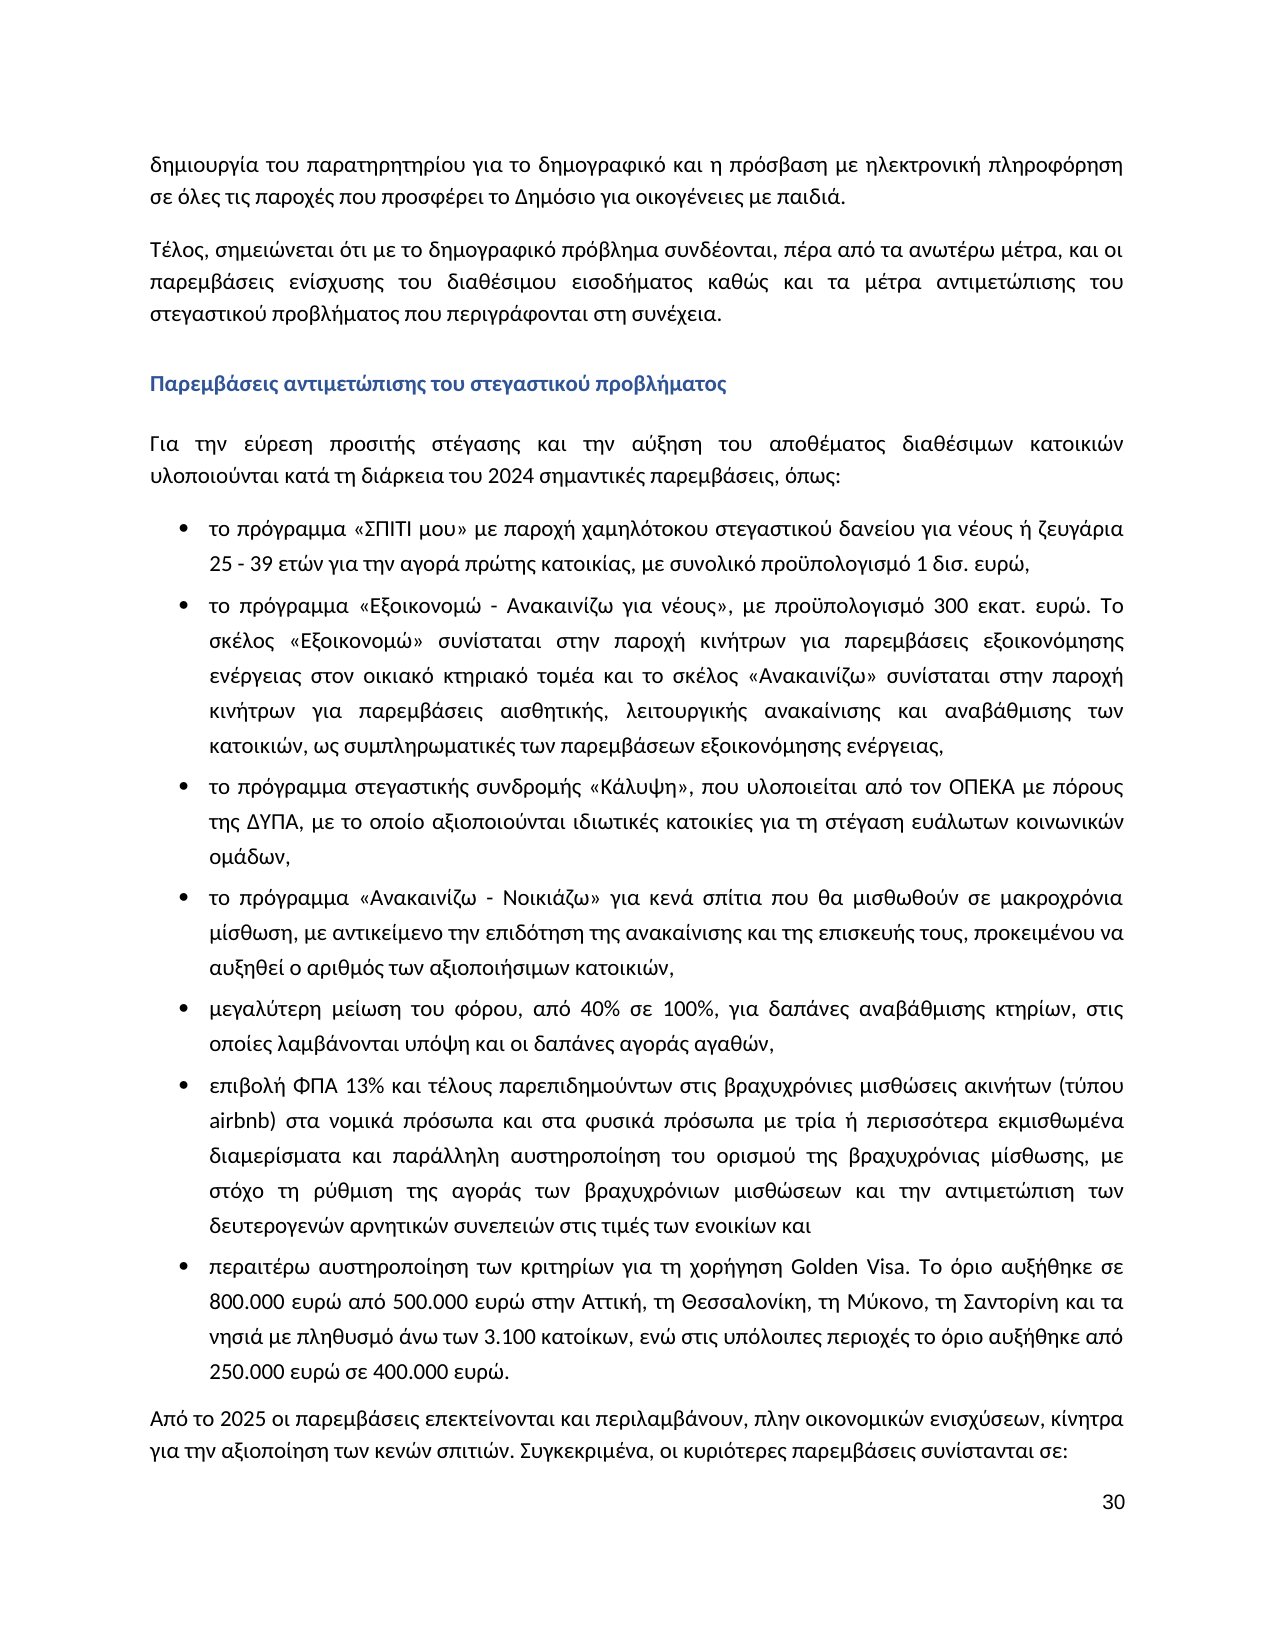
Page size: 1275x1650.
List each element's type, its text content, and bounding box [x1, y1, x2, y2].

list επιβολή ΦΠΑ 13% και τέλους παρεπιδημούντων στις βραχυχρόνιες μισθώσεις ακινήτων (τύπου airbnb) στα νομικά πρόσωπα και στα φυσικά πρόσωπα με τρία ή περισσότερα εκμισθωμένα διαμερίσματα και παράλληλη αυστηροποίηση του ορισμού της βραχυχρόνιας μίσθωσης, με στόχο τη ρύθμιση της αγοράς των βραχυχρόνιων μισθώσεων και την αντιμετώπιση των δευτερογενών αρνητικών συνεπειών στις τιμές των ενοικίων και [179, 1071, 1125, 1239]
text Τέλος, σημειώνεται ότι με το δημογραφικό πρόβλημα συνδέονται, πέρα από τα ανωτέρω μέτρα, και οι παρεμβάσεις ενίσχυσης του διαθέσιμου εισοδήματος καθώς και τα μέτρα αντιμετώπισης του στεγαστικού προβλήματος που περιγράφονται στη συνέχεια. [150, 235, 1125, 328]
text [150, 150, 1125, 210]
list το πρόγραμμα «Ανακαινίζω - Νοικιάζω» για κενά σπίτια που θα μισθωθούν σε μακροχρόνια μίσθωση, με αντικείμενο την επιδότηση της ανακαίνισης και της επισκευής τους, προκειμένου να αυξηθεί ο αριθμός των αξιοποιήσιμων κατοικιών, [179, 883, 1125, 981]
text Από το 2025 οι παρεμβάσεις επεκτείνονται και περιλαμβάνουν, πλην οικονομικών ενισχύσεων, κίνητρα για την αξιοποίηση των κενών σπιτιών. Συγκεκριμένα, οι κυριότερες παρεμβάσεις συνίστανται σε: [150, 1432, 1125, 1465]
list περαιτέρω αυστηροποίηση των κριτηρίων για τη χορήγηση Golden Visa. Το όριο αυξήθηκε σε 800.000 ευρώ από 500.000 ευρώ στην Αττική, τη Θεσσαλονίκη, τη Μύκονο, τη Σαντορίνη και τα νησιά με πληθυσμό άνω των 3.100 κατοίκων, ενώ στις υπόλοιπες περιοχές το όριο αυξήθηκε από 250.000 ευρώ σε 400.000 ευρώ. [179, 1252, 1125, 1385]
list μεγαλύτερη μείωση του φόρου, από 40% σε 100%, για δαπάνες αναβάθμισης κτηρίων, στις οποίες λαμβάνονται υπόψη και οι δαπάνες αγοράς αγαθών, [179, 994, 1125, 1057]
list το πρόγραμμα «Εξοικονομώ - Ανακαινίζω για νέους», με προϋπολογισμό 300 εκατ. ευρώ. Το σκέλος «Εξοικονομώ» συνίσταται στην παροχή κινήτρων για παρεμβάσεις εξοικονόμησης ενέργειας στον οικιακό κτηριακό τομέα και το σκέλος «Ανακαινίζω» συνίσταται στην παροχή κινήτρων για παρεμβάσεις αισθητικής, λειτουργικής ανακαίνισης και αναβάθμισης των κατοικιών, ως συμπληρωματικές των παρεμβάσεων εξοικονόμησης ενέργειας, [179, 591, 1125, 759]
text Για την εύρεση προσιτής στέγασης και την αύξηση του αποθέματος διαθέσιμων κατοικιών υλοποιούνται κατά τη διάρκεια του 2024 σημαντικές παρεμβάσεις, όπως: [150, 429, 1125, 489]
list το πρόγραμμα «ΣΠΙΤΙ μου» με παροχή χαμηλότοκου στεγαστικού δανείου για νέους ή ζευγάρια 25 - 39 ετών για την αγορά πρώτης κατοικίας, με συνολικό προϋπολογισμό 1 δισ. ευρώ, [179, 514, 1125, 577]
text Παρεμβάσεις αντιμετώπισης του στεγαστικού προβλήματος [150, 369, 1125, 397]
list το πρόγραμμα στεγαστικής συνδρομής «Κάλυψη», που υλοποιείται από τον ΟΠΕΚΑ με πόρους της ΔΥΠΑ, με το οποίο αξιοποιούνται ιδιωτικές κατοικίες για τη στέγαση ευάλωτων κοινωνικών ομάδων, [179, 772, 1125, 870]
